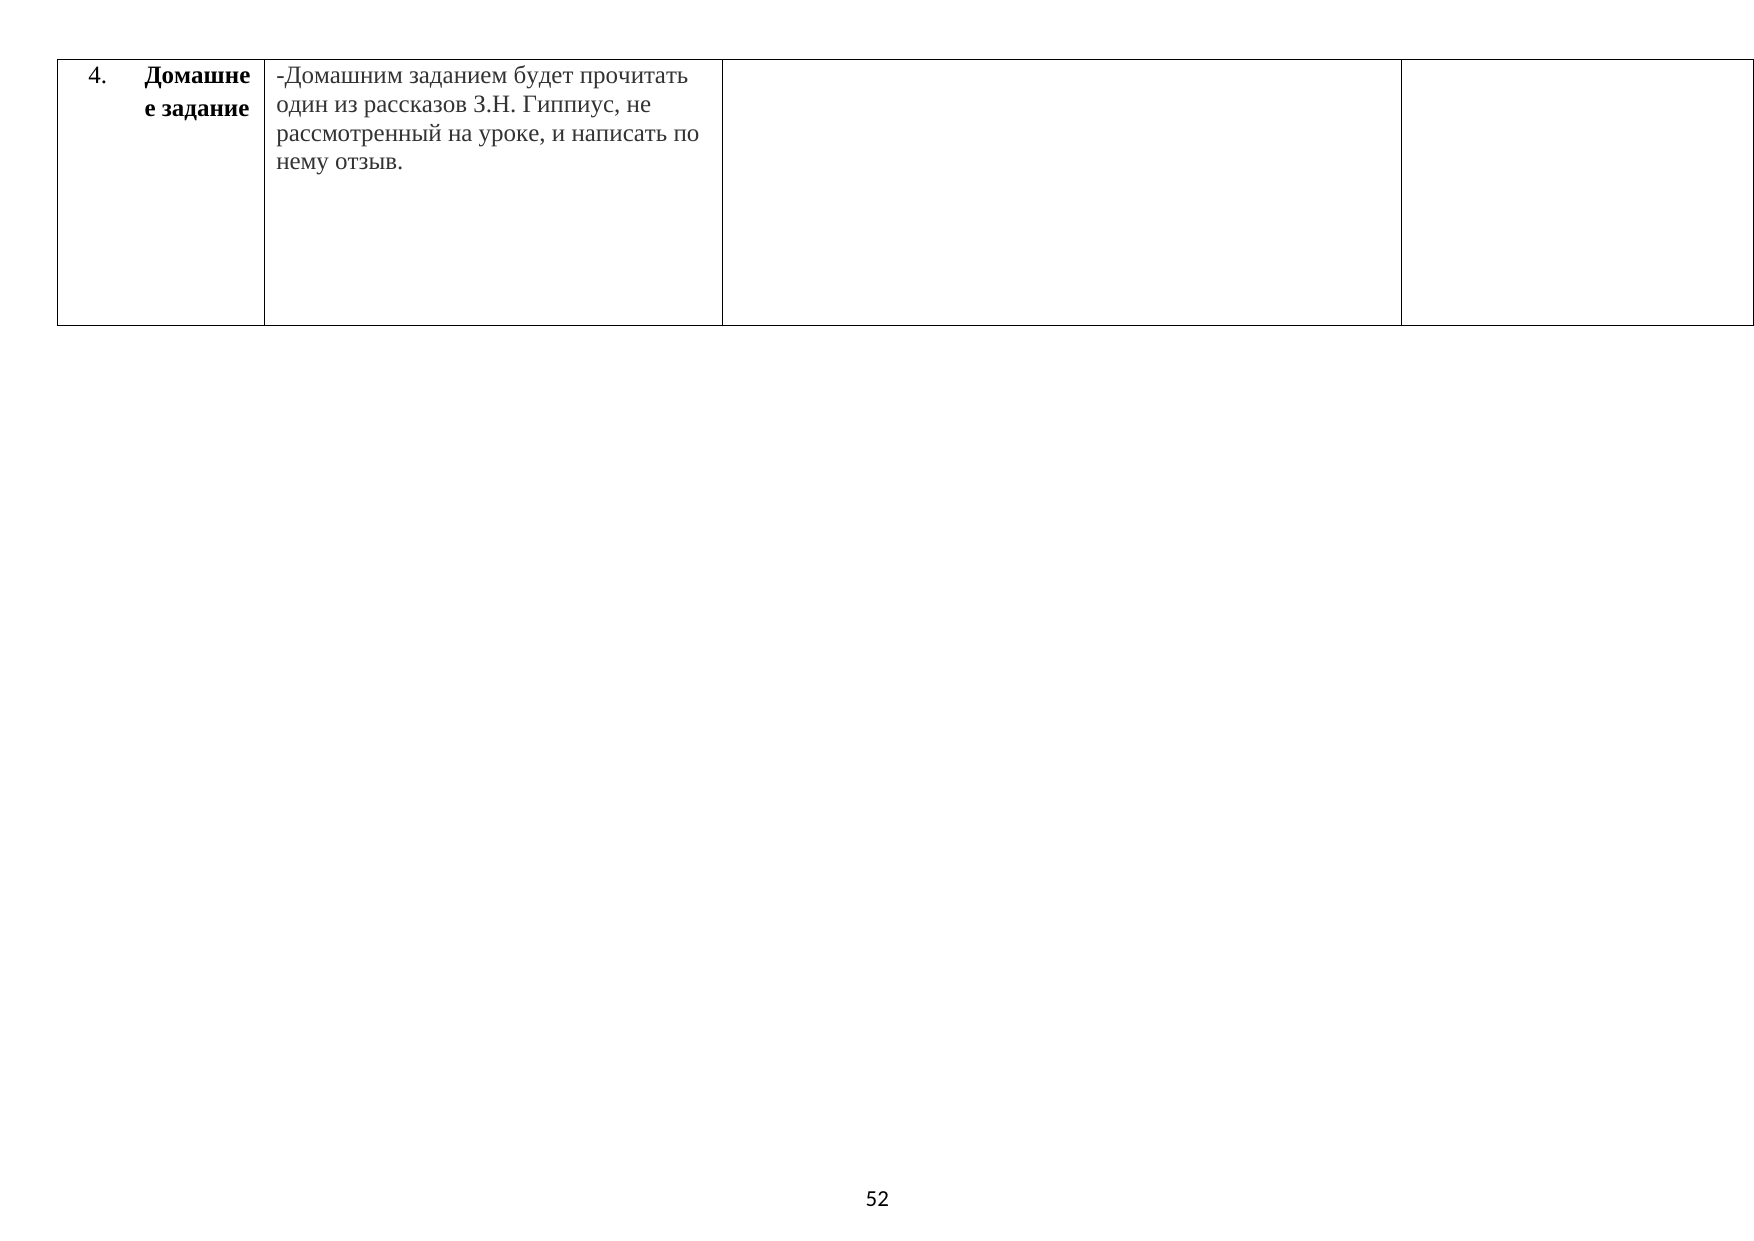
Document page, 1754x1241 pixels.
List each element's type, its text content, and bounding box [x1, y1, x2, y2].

table_cell -Домашним заданием будет прочитать один из рассказов З.Н. Гиппиус, не рассмотренный на уроке, и написать по нему отзыв. [265, 60, 722, 325]
table_cell Домашнее задание [58, 60, 264, 325]
table_cell [723, 60, 1401, 325]
table_cell [1402, 60, 1753, 325]
